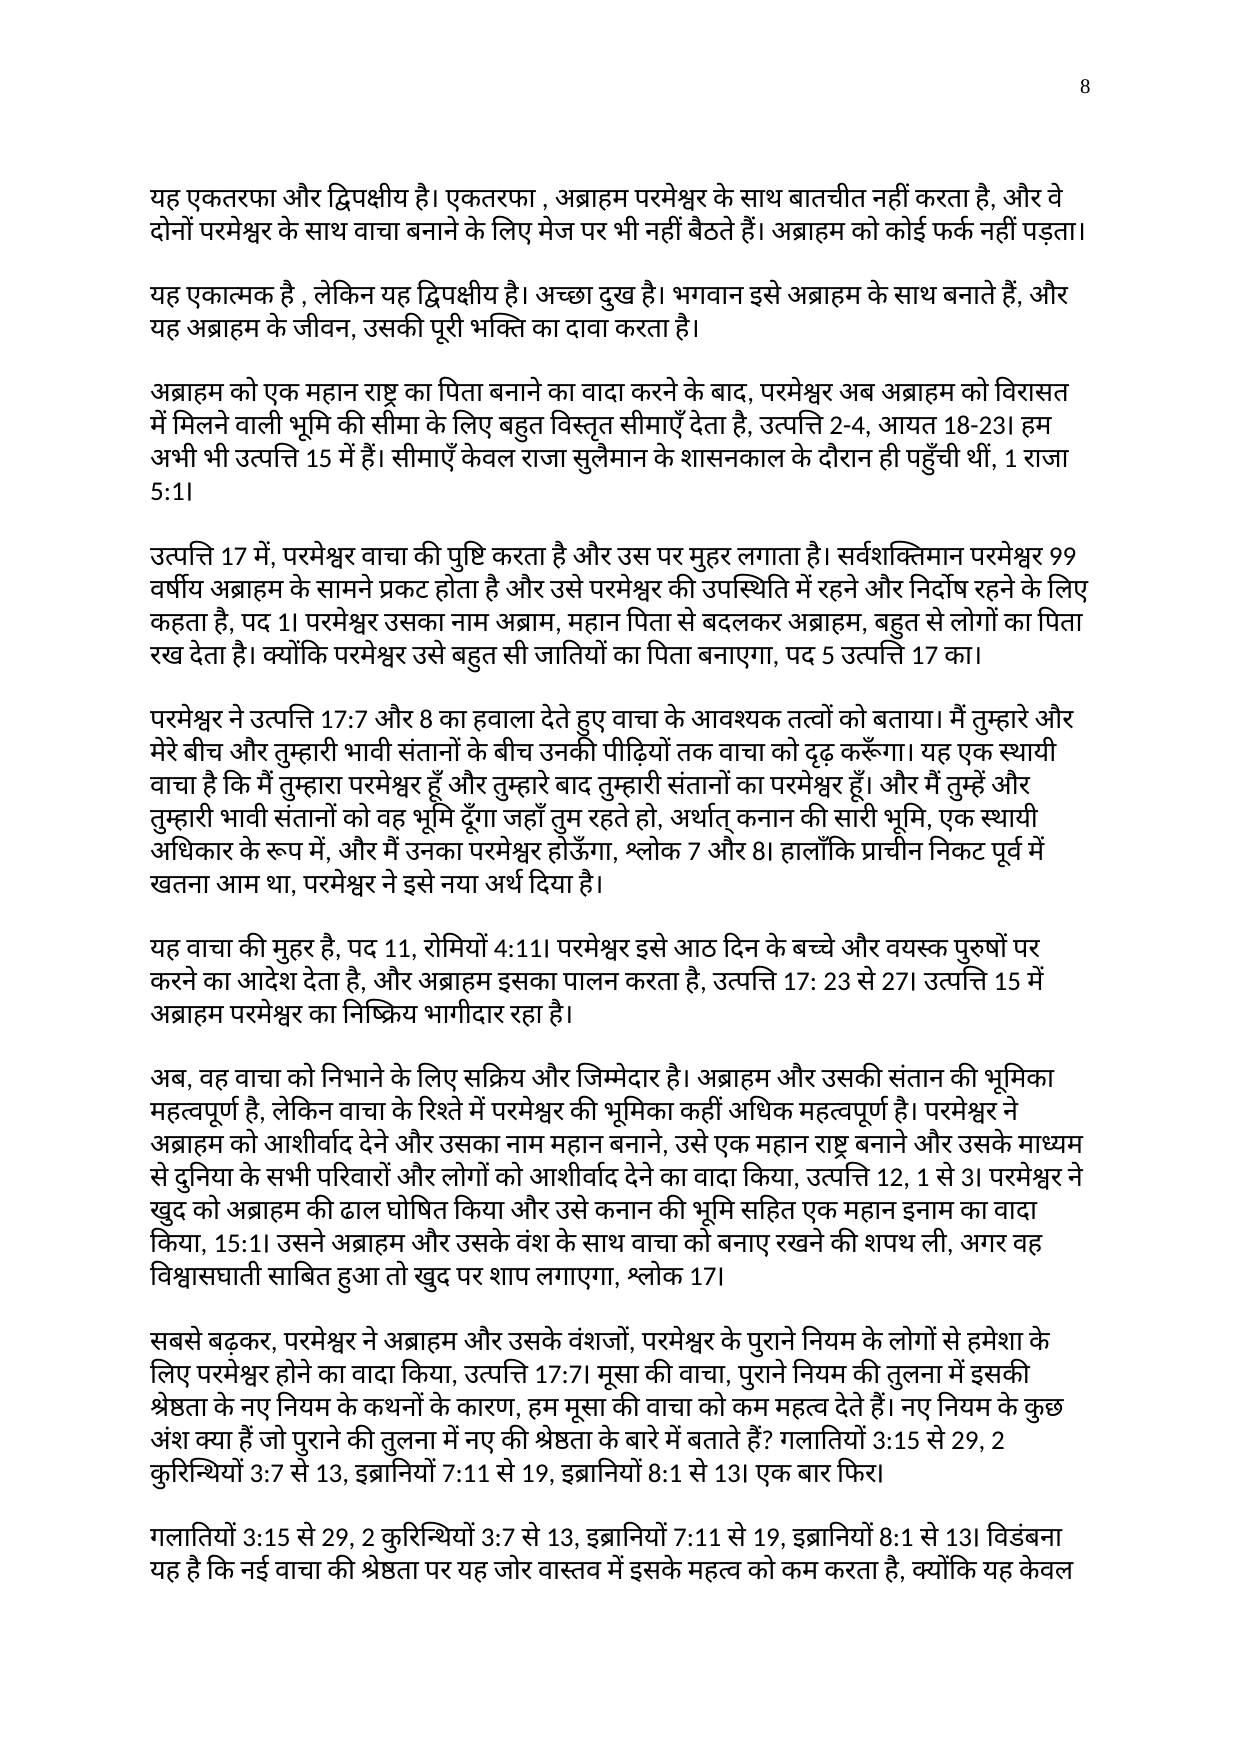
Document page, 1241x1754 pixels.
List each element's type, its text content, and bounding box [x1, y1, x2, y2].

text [150, 1520, 1090, 1586]
text यह एकात्मक है , लेकिन यह द्विपक्षीय है। अच्छा दुख है। भगवान इसे अब्राहम के साथ बनाते हैं, और यह अब्राहम के जीवन, उसकी पूरी भक्ति का दावा करता है। [150, 278, 1090, 344]
text अब, वह वाचा को निभाने के लिए सक्रिय और जिम्मेदार है। अब्राहम और उसकी संतान की भूमिका महत्वपूर्ण है, लेकिन वाचा के रिश्ते में परमेश्वर की भूमिका कहीं अधिक महत्वपूर्ण है। परमेश्वर ने अब्राहम को आशीर्वाद देने और उसका नाम महान बनाने, उसे एक महान राष्ट्र बनाने और उसके माध्यम से दुनिया के सभी परिवारों और लोगों को आशीर्वाद देने का वादा किया, उत्पत्ति 12, 1 से 3। परमेश्वर ने खुद को अब्राहम की ढाल घोषित किया और उसे कनान की भूमि सहित एक महान इनाम का वादा किया, 15:1। उसने अब्राहम और उसके वंश के साथ वाचा को बनाए रखने की शपथ ली, अगर वह विश्वासघाती साबित हुआ तो खुद पर शाप लगाएगा, श्लोक 17। [150, 1061, 1090, 1293]
text यह वाचा की मुहर है, पद 11, रोमियों 4:11। परमेश्वर इसे आठ दिन के बच्चे और वयस्क पुरुषों पर करने का आदेश देता है, और अब्राहम इसका पालन करता है, उत्पत्ति 17: 23 से 27। उत्पत्ति 15 में अब्राहम परमेश्वर का निष्क्रिय भागीदार रहा है। [150, 931, 1090, 1030]
text परमेश्वर ने उत्पत्ति 17:7 और 8 का हवाला देते हुए वाचा के आवश्यक तत्वों को बताया। मैं तुम्हारे और मेरे बीच और तुम्हारी भावी संतानों के बीच उनकी पीढ़ियों तक वाचा को दृढ़ करूँगा। यह एक स्थायी वाचा है कि मैं तुम्हारा परमेश्वर हूँ और तुम्हारे बाद तुम्हारी संतानों का परमेश्वर हूँ। और मैं तुम्हें और तुम्हारी भावी संतानों को वह भूमि दूँगा जहाँ तुम रहते हो, अर्थात् कनान की सारी भूमि, एक स्थायी अधिकार के रूप में, और मैं उनका परमेश्वर होऊँगा, श्लोक 7 और 8। हालाँकि प्राचीन निकट पूर्व में खतना आम था, परमेश्वर ने इसे नया अर्थ दिया है। [150, 702, 1090, 900]
text अब्राहम को एक महान राष्ट्र का पिता बनाने का वादा करने के बाद, परमेश्वर अब अब्राहम को विरासत में मिलने वाली भूमि की सीमा के लिए बहुत विस्तृत सीमाएँ देता है, उत्पत्ति 2-4, आयत 18-23। हम अभी भी उत्पत्ति 15 में हैं। सीमाएँ केवल राजा सुलैमान के शासनकाल के दौरान ही पहुँची थीं, 1 राजा 5:1। [150, 376, 1090, 508]
text यह एकतरफा और द्विपक्षीय है। एकतरफा , अब्राहम परमेश्वर के साथ बातचीत नहीं करता है, और वे दोनों परमेश्वर के साथ वाचा बनाने के लिए मेज पर भी नहीं बैठते हैं। अब्राहम को कोई फर्क नहीं पड़ता। [150, 181, 1090, 247]
text सबसे बढ़कर, परमेश्वर ने अब्राहम और उसके वंशजों, परमेश्वर के पुराने नियम के लोगों से हमेशा के लिए परमेश्वर होने का वादा किया, उत्पत्ति 17:7। मूसा की वाचा, पुराने नियम की तुलना में इसकी श्रेष्ठता के नए नियम के कथनों के कारण, हम मूसा की वाचा को कम महत्व देते हैं। नए नियम के कुछ अंश क्या हैं जो पुराने की तुलना में नए की श्रेष्ठता के बारे में बताते हैं? गलातियों 3:15 से 29, 2 कुरिन्थियों 3:7 से 13, इब्रानियों 7:11 से 19, इब्रानियों 8:1 से 13। एक बार फिर। [150, 1324, 1090, 1489]
text उत्पत्ति 17 में, परमेश्वर वाचा की पुष्टि करता है और उस पर मुहर लगाता है। सर्वशक्तिमान परमेश्वर 99 वर्षीय अब्राहम के सामने प्रकट होता है और उसे परमेश्वर की उपस्थिति में रहने और निर्दोष रहने के लिए कहता है, पद 1। परमेश्वर उसका नाम अब्राम, महान पिता से बदलकर अब्राहम, बहुत से लोगों का पिता रख देता है। क्योंकि परमेश्वर उसे बहुत सी जातियों का पिता बनाएगा, पद 5 उत्पत्ति 17 का। [150, 539, 1090, 671]
